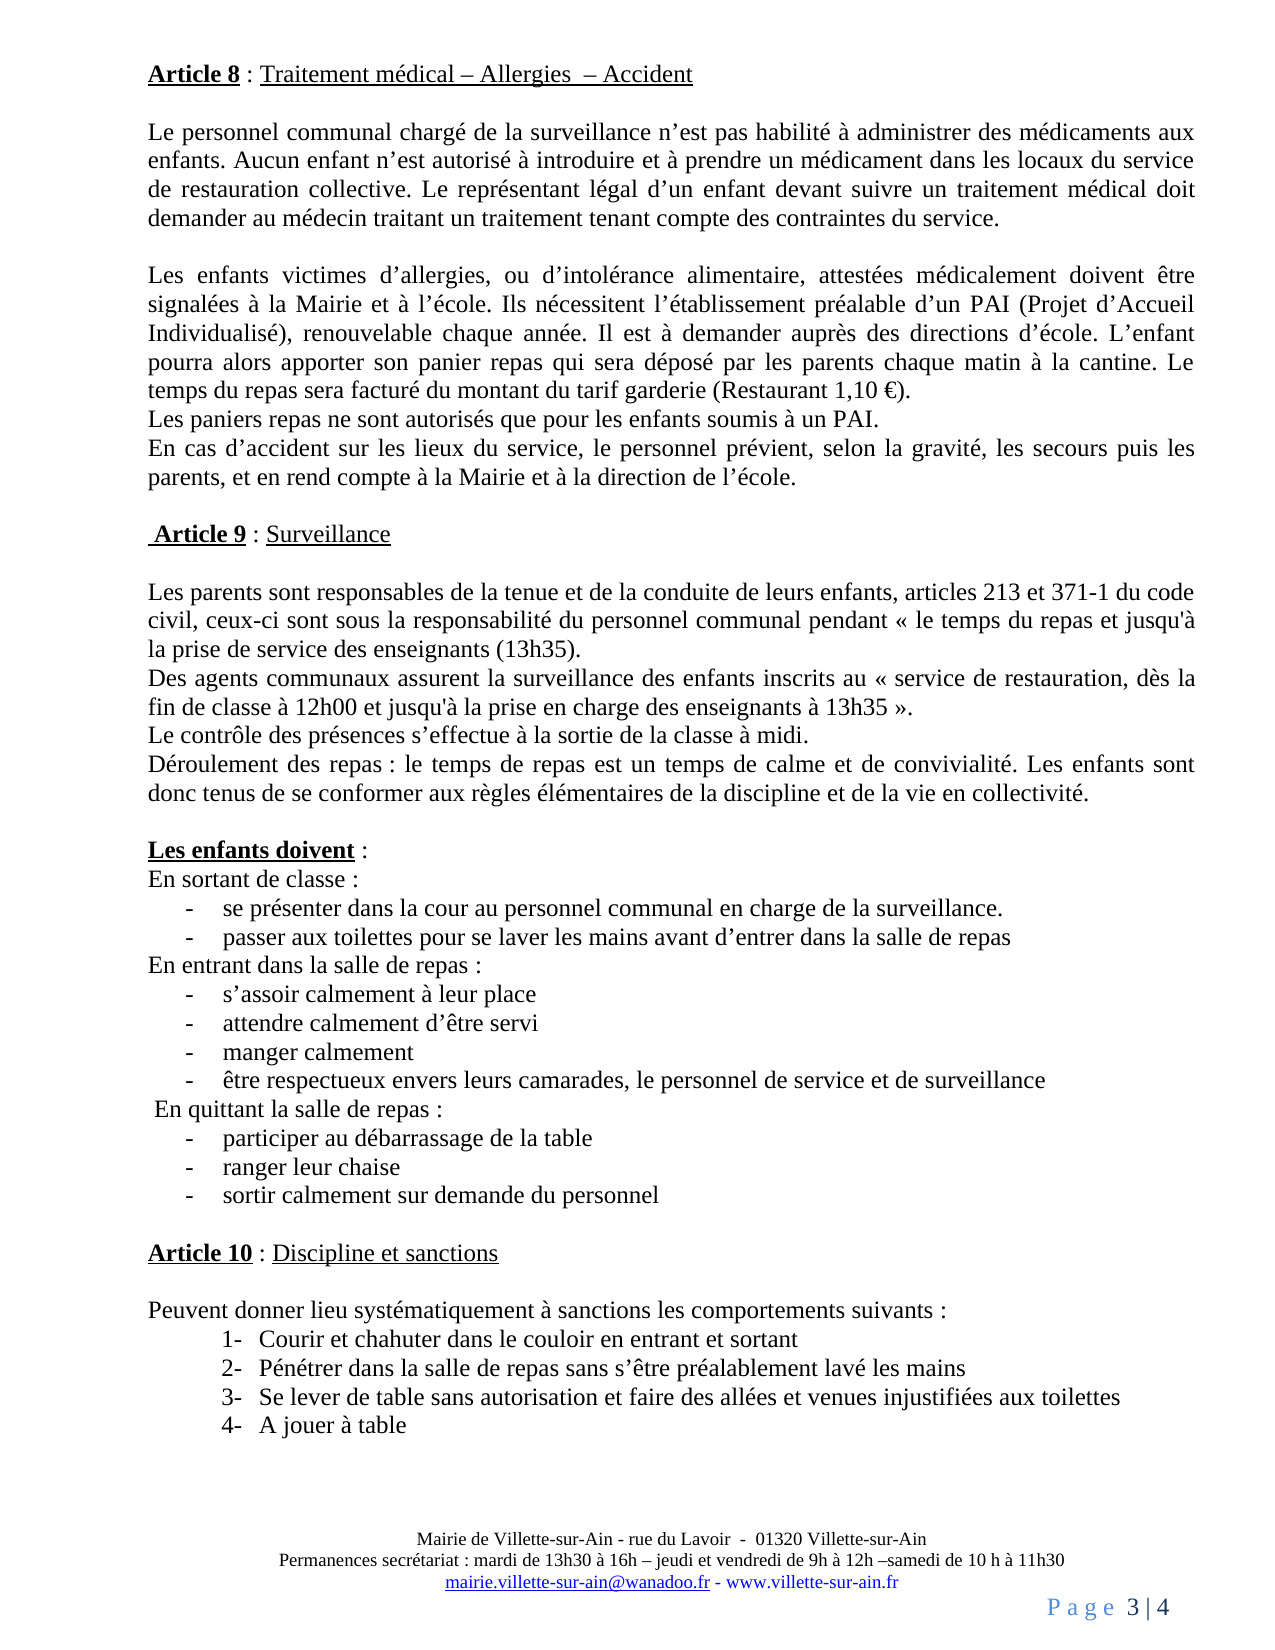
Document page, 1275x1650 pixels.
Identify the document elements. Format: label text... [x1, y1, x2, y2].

list être respectueux envers leurs camarades, le personnel de service et de surveillance [185, 1065, 1196, 1094]
text En entrant dans la salle de repas : [148, 950, 1196, 979]
list Pénétrer dans la salle de repas sans s’être préalablement lavé les mains [221, 1353, 1196, 1382]
text Le personnel communal chargé de la surveillance n’est pas habilité à administrer des médicaments aux enfants. Aucun enfant n’est autorisé à introduire et à prendre un médicament dans les locaux du service de restauration collective. Le représentant légal d’un enfant devant suivre un traitement médical doit demander au médecin traitant un traitement tenant compte des contraintes du service. [148, 117, 1196, 232]
list passer aux toilettes pour se laver les mains avant d’entrer dans la salle de repas [185, 922, 1196, 950]
text Le contrôle des présences s’effectue à la sortie de la classe à midi. [148, 720, 1196, 749]
list se présenter dans la cour au personnel communal en charge de la surveillance. [185, 893, 1196, 922]
text Peuvent donner lieu systématiquement à sanctions les comportements suivants : [148, 1295, 1196, 1324]
text En quittant la salle de repas : [148, 1094, 1196, 1123]
text Les paniers repas ne sont autorisés que pour les enfants soumis à un PAI. [148, 404, 1196, 433]
text Article 9 : Surveillance [148, 519, 1196, 548]
list Courir et chahuter dans le couloir en entrant et sortant [221, 1324, 1196, 1353]
text Les enfants victimes d’allergies, ou d’intolérance alimentaire, attestées médicalement doivent être signalées à et à l’école. Ils nécessitent l’établissement préalable d’un PAI (Projet d’Accueil Individualisé), renouvelable chaque année. Il est à demander auprès des directions d’école. L’enfant pourra alors apporter son panier repas qui sera déposé par les parents chaque matin à la cantine. Le temps du repas sera facturé du montant du tarif garderie (Restaurant 1,10 €). [148, 260, 1196, 404]
list participer au débarrassage de la table [185, 1123, 1196, 1152]
list Se lever de table sans autorisation et faire des allées et venues injustifiées aux toilettes [221, 1382, 1196, 1410]
text En sortant de classe : [148, 864, 1196, 893]
text Article 10 : Discipline et sanctions [148, 1238, 1196, 1267]
list manger calmement [185, 1037, 1196, 1065]
text En cas d’accident sur les lieux du service, le personnel prévient, selon la gravité, les secours puis les parents, et en rend compte à et à la direction de l’école. [148, 433, 1196, 490]
list attendre calmement d’être servi [185, 1008, 1196, 1037]
list s’assoir calmement à leur place [185, 979, 1196, 1008]
text Les parents sont responsables de la tenue et de la conduite de leurs enfants, articles 213 et 371-1 du code civil, ceux-ci sont sous la responsabilité du personnel communal pendant « le temps du repas et jusqu'à la prise de service des enseignants (13h35). [148, 577, 1196, 663]
list ranger leur chaise [185, 1152, 1196, 1180]
text Les enfants doivent : [148, 835, 1196, 864]
text Des agents communaux assurent la surveillance des enfants inscrits au « service de restauration, dès la fin de classe à 12h00 et jusqu'à la prise en charge des enseignants à 13h35 ». [148, 663, 1196, 720]
text Article 8 : Traitement médical – Allergies – Accident [148, 59, 1196, 88]
list A jouer à table [221, 1410, 1196, 1439]
list sortir calmement sur demande du personnel [185, 1180, 1196, 1209]
text Déroulement des repas : le temps de repas est un temps de calme et de convivialité. Les enfants sont donc tenus de se conformer aux règles élémentaires de la discipline et de la vie en collectivité. [148, 749, 1196, 807]
